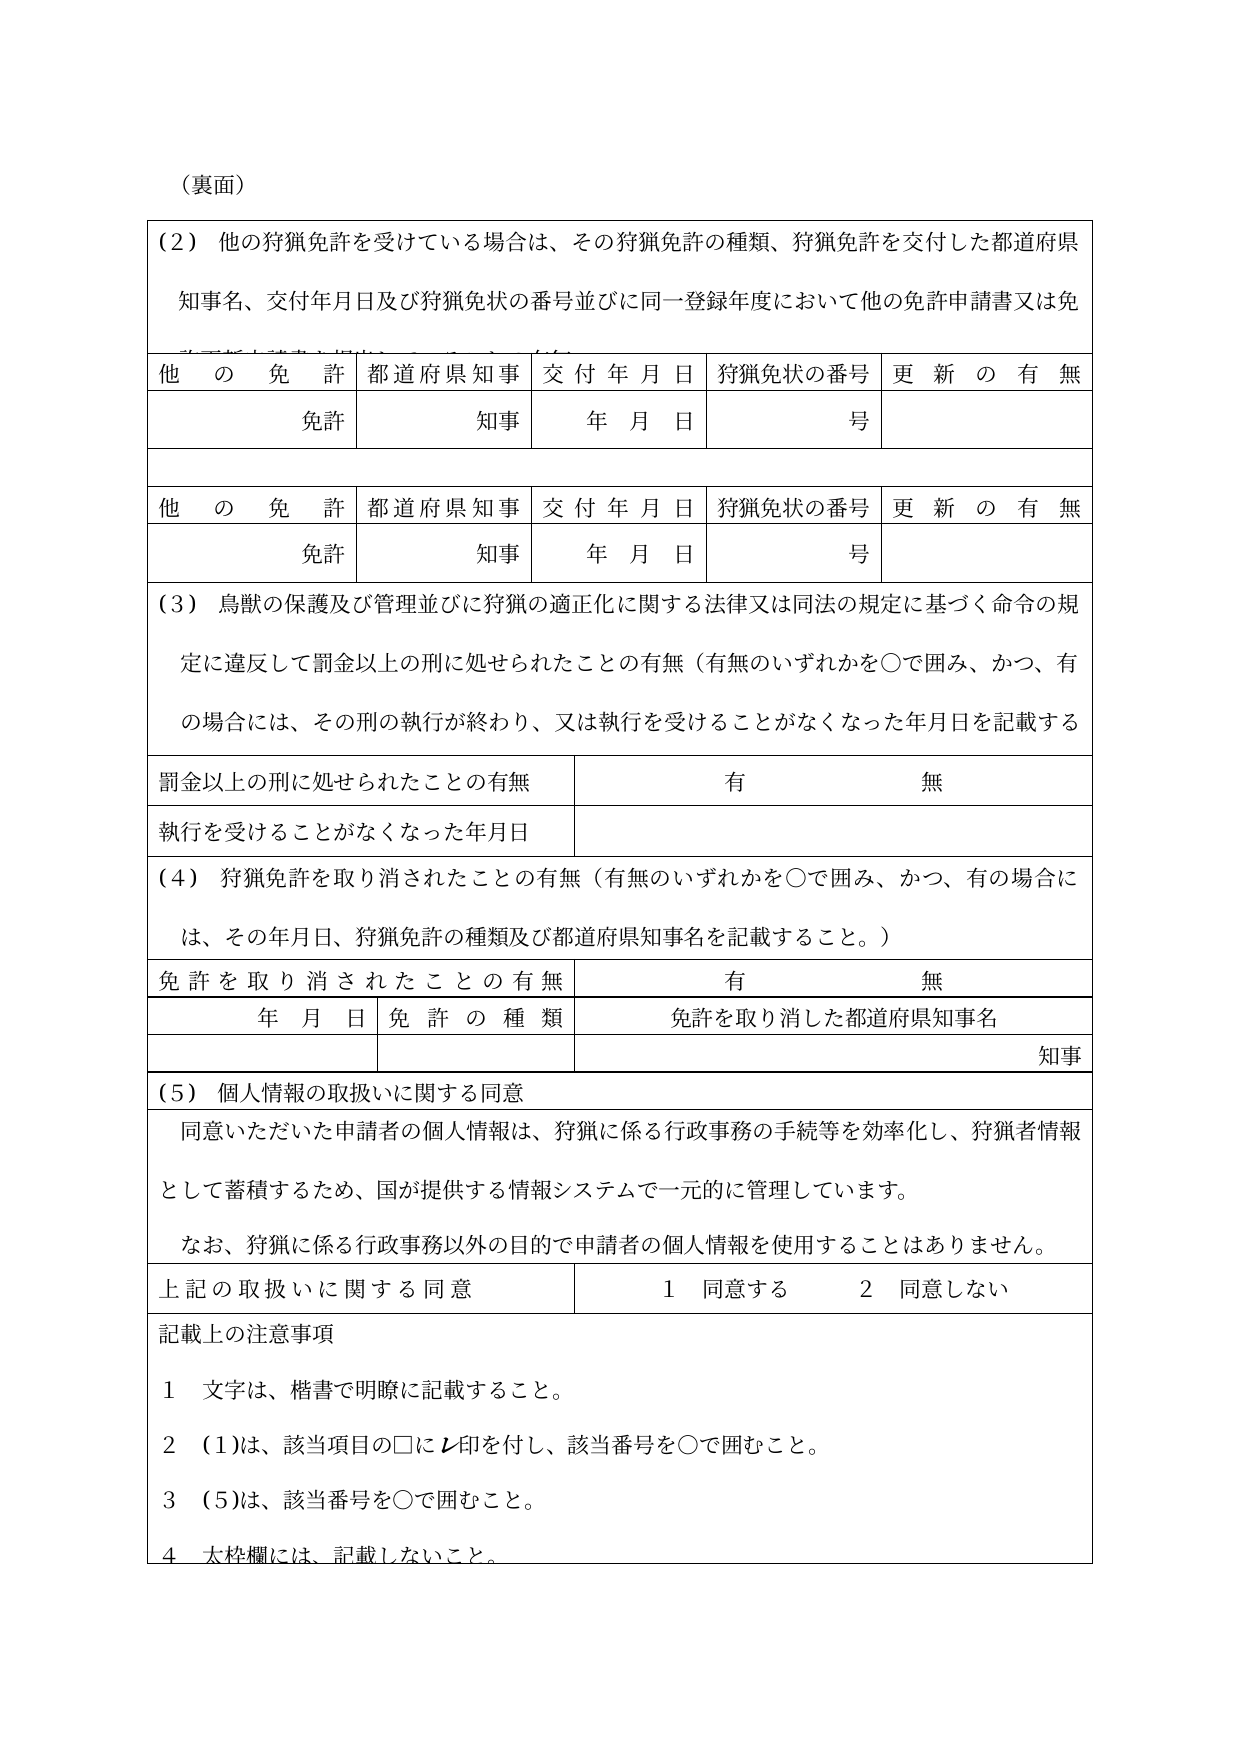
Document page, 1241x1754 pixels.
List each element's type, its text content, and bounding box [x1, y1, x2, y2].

table_cell 年 月 日 [532, 524, 706, 582]
table_cell 号 [707, 391, 881, 448]
table_cell 知事 [357, 524, 531, 582]
table_cell 知事 [575, 1035, 1092, 1071]
table_cell [882, 391, 1092, 448]
table_header (２) 他の狩猟免許を受けている場合は、その狩猟免許の種類、狩猟免許を交付した都道府県知事名、交付年月日及び狩猟免状の番号並びに同一登録年度において他の免許申請書又は免許更新申請書を提出していることの有無 [148, 221, 1092, 352]
table_cell 年 月 日 [148, 998, 377, 1034]
table_cell [148, 449, 1092, 486]
table_cell 号 [707, 524, 881, 582]
table_cell (３) 鳥獣の保護及び管理並びに狩猟の適正化に関する法律又は同法の規定に基づく命令の規定に違反して罰金以上の刑に処せられたことの有無（有無のいずれかを○で囲み、かつ、有の場合には、その刑の執行が終わり、又は執行を受けることがなくなった年月日を記載すること。） [148, 583, 1092, 755]
table_cell 年 月 日 [532, 391, 706, 448]
table_cell 免許 [148, 391, 356, 448]
table_cell 記載上の注意事項 １ 文字は、楷書で明瞭に記載すること。 ２ (１)は、該当項目の□にレ印を付し、該当番号を○で囲むこと。 ３ (５)は、該当番号を○で囲むこと。 ４ 太枠欄には、記載しないこと。 [148, 1314, 1092, 1563]
table_cell 免許の種類 [378, 998, 574, 1034]
table_cell 狩猟免状の番号 [707, 487, 881, 523]
table_cell 執行を受けることがなくなった年月日 [148, 806, 574, 856]
text （裏面） [148, 164, 1092, 204]
table_cell 免許 [148, 524, 356, 582]
table_cell 知事 [357, 391, 531, 448]
table_cell [882, 524, 1092, 582]
table_cell 有 無 [575, 756, 1092, 805]
table_cell 有 無 [575, 960, 1092, 996]
table_cell 更新の有無 [882, 354, 1092, 390]
table_cell [378, 1035, 574, 1071]
table_cell 交付年月日 [532, 354, 706, 390]
table_cell 都道府県知事名 [357, 354, 531, 390]
table_cell 免許を取り消した都道府県知事名 [575, 998, 1092, 1034]
table_cell 同意いただいた申請者の個人情報は、狩猟に係る行政事務の手続等を効率化し、狩猟者情報として蓄積するため、国が提供する情報システムで一元的に管理しています。 なお、狩猟に係る行政事務以外の目的で申請者の個人情報を使用することはありません。 [148, 1110, 1092, 1263]
table_cell [575, 806, 1092, 856]
table_cell 罰金以上の刑に処せられたことの有無 [148, 756, 574, 805]
table_cell 都道府県知事名 [357, 487, 531, 523]
table_cell 上記の取扱いに関する同意 [148, 1264, 574, 1312]
table_cell (４) 狩猟免許を取り消されたことの有無（有無のいずれかを○で囲み、かつ、有の場合には、その年月日、狩猟免許の種類及び都道府県知事名を記載すること。） [148, 857, 1092, 959]
table_cell 他の免許 [148, 354, 356, 390]
table_cell (５) 個人情報の取扱いに関する同意 [148, 1073, 1092, 1109]
table_cell １ 同意する ２ 同意しない [575, 1264, 1092, 1312]
table_cell [148, 1035, 377, 1071]
table_cell 狩猟免状の番号 [707, 354, 881, 390]
table_cell 他の免許 [148, 487, 356, 523]
table_cell 交付年月日 [532, 487, 706, 523]
table_cell 更新の有無 [882, 487, 1092, 523]
table_cell 免許を取り消されたことの有無 [148, 960, 574, 996]
